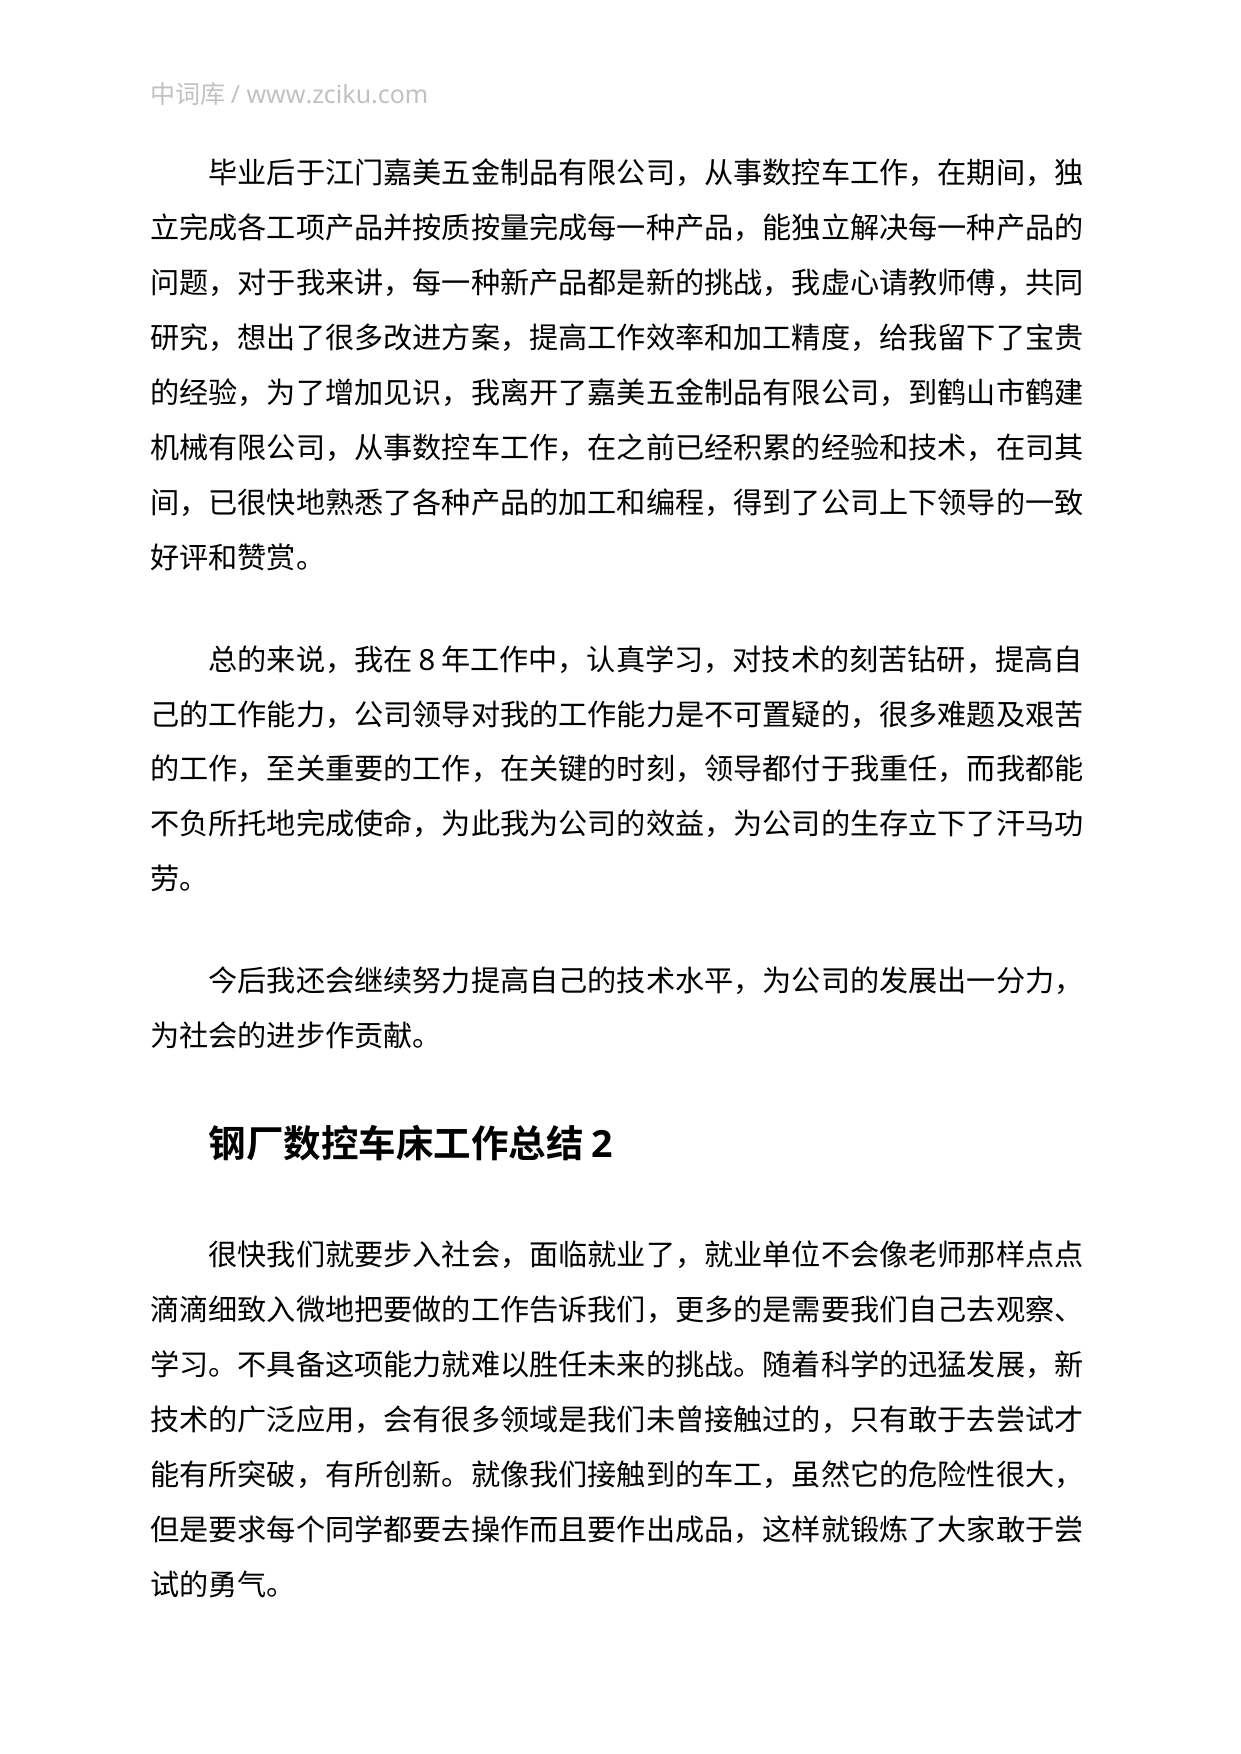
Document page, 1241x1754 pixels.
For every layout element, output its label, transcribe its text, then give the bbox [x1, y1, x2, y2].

text 总的来说，我在8年工作中，认真学习，对技术的刻苦钻研，提高自己的工作能力，公司领导对我的工作能力是不可置疑的，很多难题及艰苦的工作，至关重要的工作，在关键的时刻，领导都付于我重任，而我都能不负所托地完成使命，为此我为公司的效益，为公司的生存立下了汗马功劳。 [150, 636, 1090, 898]
text 毕业后于江门嘉美五金制品有限公司，从事数控车工作，在期间，独立完成各工项产品并按质按量完成每一种产品，能独立解决每一种产品的问题，对于我来讲，每一种新产品都是新的挑战，我虚心请教师傅，共同研究，想出了很多改进方案，提高工作效率和加工精度，给我留下了宝贵的经验，为了增加见识，我离开了嘉美五金制品有限公司，到鹤山市鹤建机械有限公司，从事数控车工作，在之前已经积累的经验和技术，在司其间，已很快地熟悉了各种产品的加工和编程，得到了公司上下领导的一致好评和赞赏。 [150, 150, 1090, 577]
text 钢厂数控车床工作总结2 [150, 1114, 1090, 1169]
text 很快我们就要步入社会，面临就业了，就业单位不会像老师那样点点滴滴细致入微地把要做的工作告诉我们，更多的是需要我们自己去观察、学习。不具备这项能力就难以胜任未来的挑战。随着科学的迅猛发展，新技术的广泛应用，会有很多领域是我们未曾接触过的，只有敢于去尝试才能有所突破，有所创新。就像我们接触到的车工，虽然它的危险性很大，但是要求每个同学都要去操作而且要作出成品，这样就锻炼了大家敢于尝试的勇气。 [150, 1232, 1090, 1603]
text 今后我还会继续努力提高自己的技术水平，为公司的发展出一分力，为社会的进步作贡献。 [150, 957, 1090, 1055]
